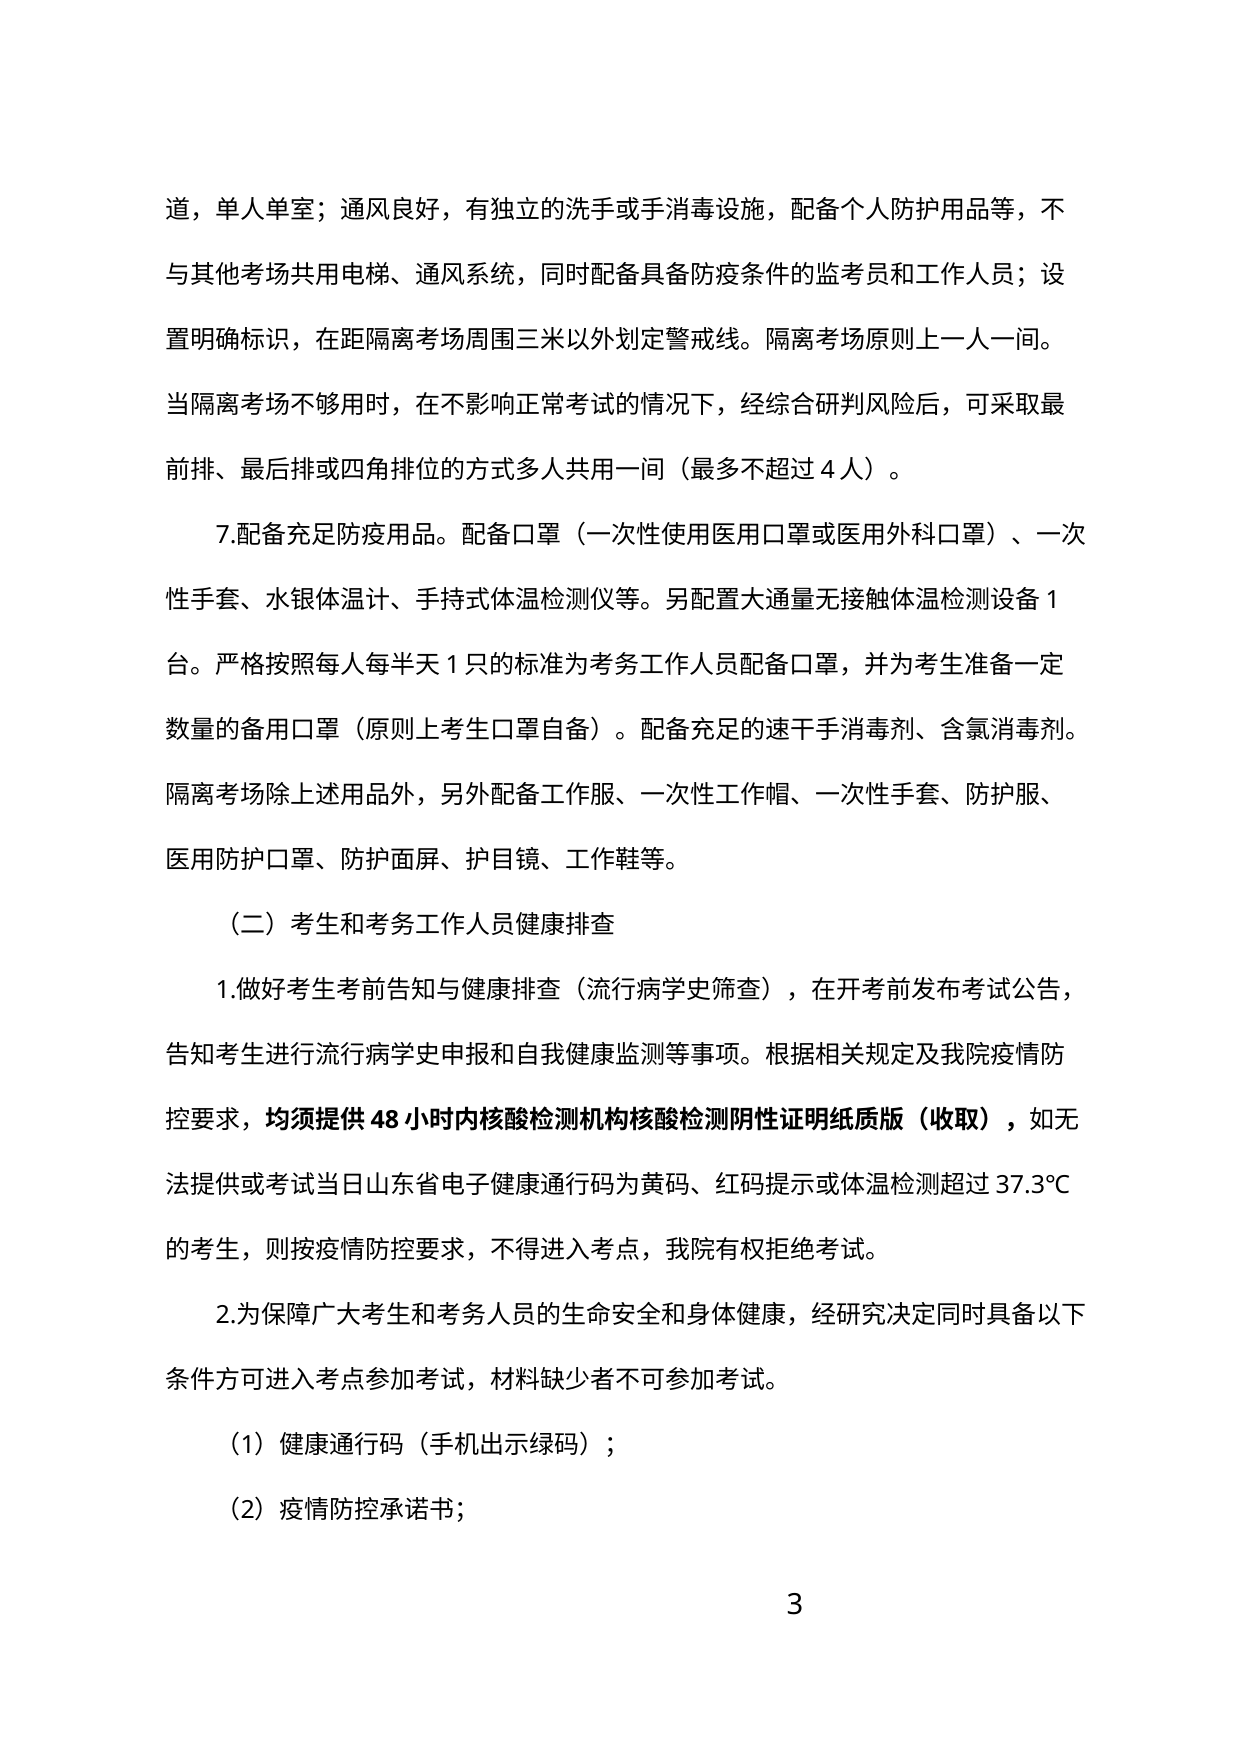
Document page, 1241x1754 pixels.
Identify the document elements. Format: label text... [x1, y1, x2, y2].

text （1）健康通行码（手机出示绿码）； [165, 1411, 1087, 1476]
text （二）考生和考务工作人员健康排查 [165, 891, 1087, 956]
text 7.配备充足防疫用品。配备口罩（一次性使用医用口罩或医用外科口罩）、一次性手套、水银体温计、手持式体温检测仪等。另配置大通量无接触体温检测设备1台。严格按照每人每半天1只的标准为考务工作人员配备口罩，并为考生准备一定数量的备用口罩（原则上考生口罩自备）。配备充足的速干手消毒剂、含氯消毒剂。隔离考场除上述用品外，另外配备工作服、一次性工作帽、一次性手套、防护服、医用防护口罩、防护面屏、护目镜、工作鞋等。 [165, 501, 1087, 891]
text 1.做好考生考前告知与健康排查（流行病学史筛查），在开考前发布考试公告，告知考生进行流行病学史申报和自我健康监测等事项。根据相关规定及我院疫情防控要求，均须提供48小时内核酸检测机构核酸检测阴性证明纸质版（收取），如无法提供或考试当日山东省电子健康通行码为黄码、红码提示或体温检测超过37.3℃的考生，则按疫情防控要求，不得进入考点，我院有权拒绝考试。 [165, 956, 1087, 1281]
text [165, 176, 1087, 501]
text 2.为保障广大考生和考务人员的生命安全和身体健康，经研究决定同时具备以下条件方可进入考点参加考试，材料缺少者不可参加考试。 [165, 1281, 1087, 1411]
text （2）疫情防控承诺书； [165, 1476, 1087, 1541]
